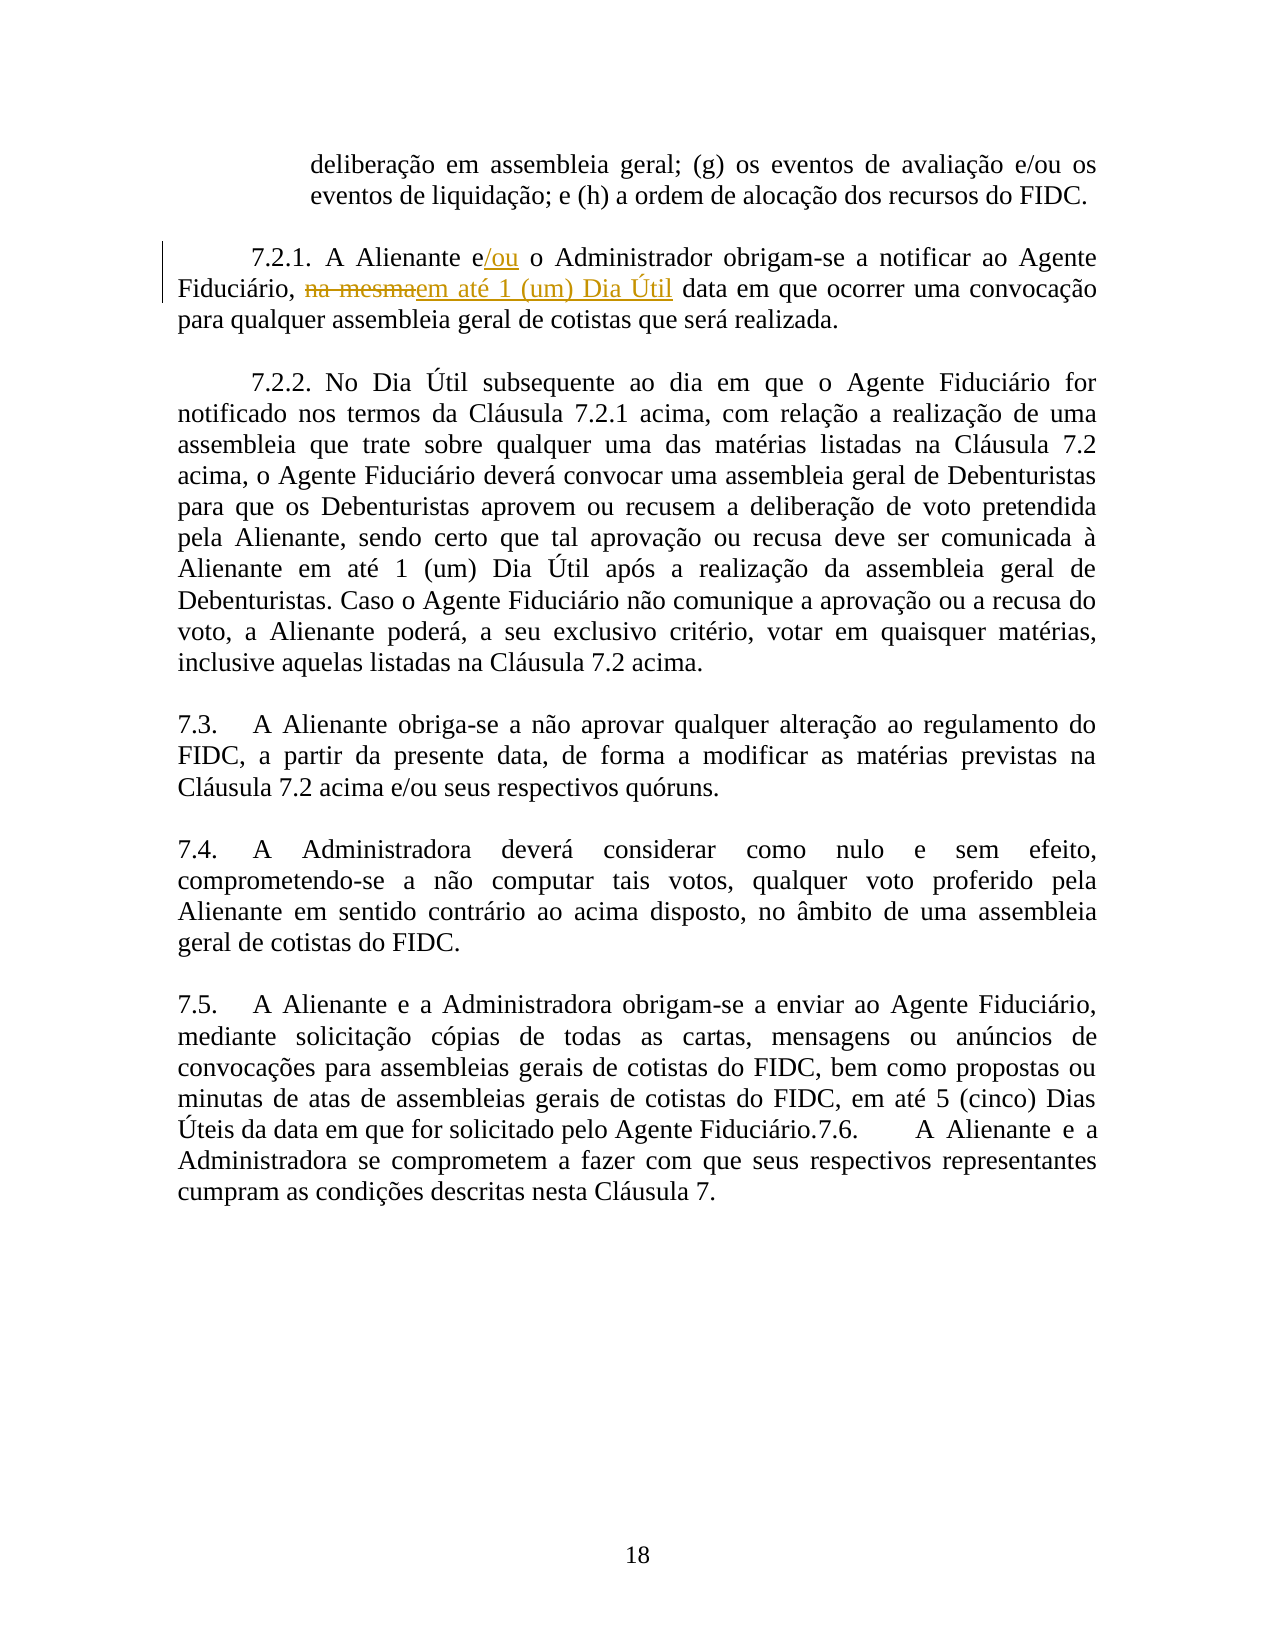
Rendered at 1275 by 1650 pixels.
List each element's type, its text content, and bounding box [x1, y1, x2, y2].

text 7.3. A Alienante obriga-se a não aprovar qualquer alteração ao regulamento do FIDC, a partir da presente data, de forma a modificar as matérias previstas na Cláusula 7.2 acima e/ou seus respectivos quóruns. [177, 708, 1098, 802]
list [251, 148, 1098, 210]
text 7.2.1. A Alienante e o Administrador obrigam-se a notificar ao Agente Fiduciário, data em que ocorrer uma convocação para qualquer assembleia geral de cotistas que será realizada. [177, 241, 1098, 334]
text 7.2.2. No Dia Útil subsequente ao dia em que o Agente Fiduciário for notificado nos termos da Cláusula 7.2.1 acima, com relação a realização de uma assembleia que trate sobre qualquer uma das matérias listadas na Cláusula 7.2 acima, o Agente Fiduciário deverá convocar uma assembleia geral de Debenturistas para que os Debenturistas aprovem ou recusem a deliberação de voto pretendida pela Alienante, sendo certo que tal aprovação ou recusa deve ser comunicada à Alienante em até 1 (um) Dia Útil após a realização da assembleia geral de Debenturistas. Caso o Agente Fiduciário não comunique a aprovação ou a recusa do voto, a Alienante poderá, a seu exclusivo critério, votar em quaisquer matérias, inclusive aquelas listadas na Cláusula 7.2 acima. [177, 366, 1098, 677]
text 7.5. A Alienante e a Administradora obrigam-se a enviar ao Agente Fiduciário, mediante solicitação cópias de todas as cartas, mensagens ou anúncios de convocações para assembleias gerais de cotistas do FIDC, bem como propostas ou minutas de atas de assembleias gerais de cotistas do FIDC, em até 5 (cinco) Dias Úteis da data em que for solicitado pelo Agente Fiduciário.7.6. A Alienante e a Administradora se comprometem a fazer com que seus respectivos representantes cumpram as condições descritas nesta Cláusula 7. [177, 989, 1098, 1207]
text 7.4. A Administradora deverá considerar como nulo e sem efeito, comprometendo-se a não computar tais votos, qualquer voto proferido pela Alienante em sentido contrário ao acima disposto, no âmbito de uma assembleia geral de cotistas do FIDC. [177, 833, 1098, 957]
